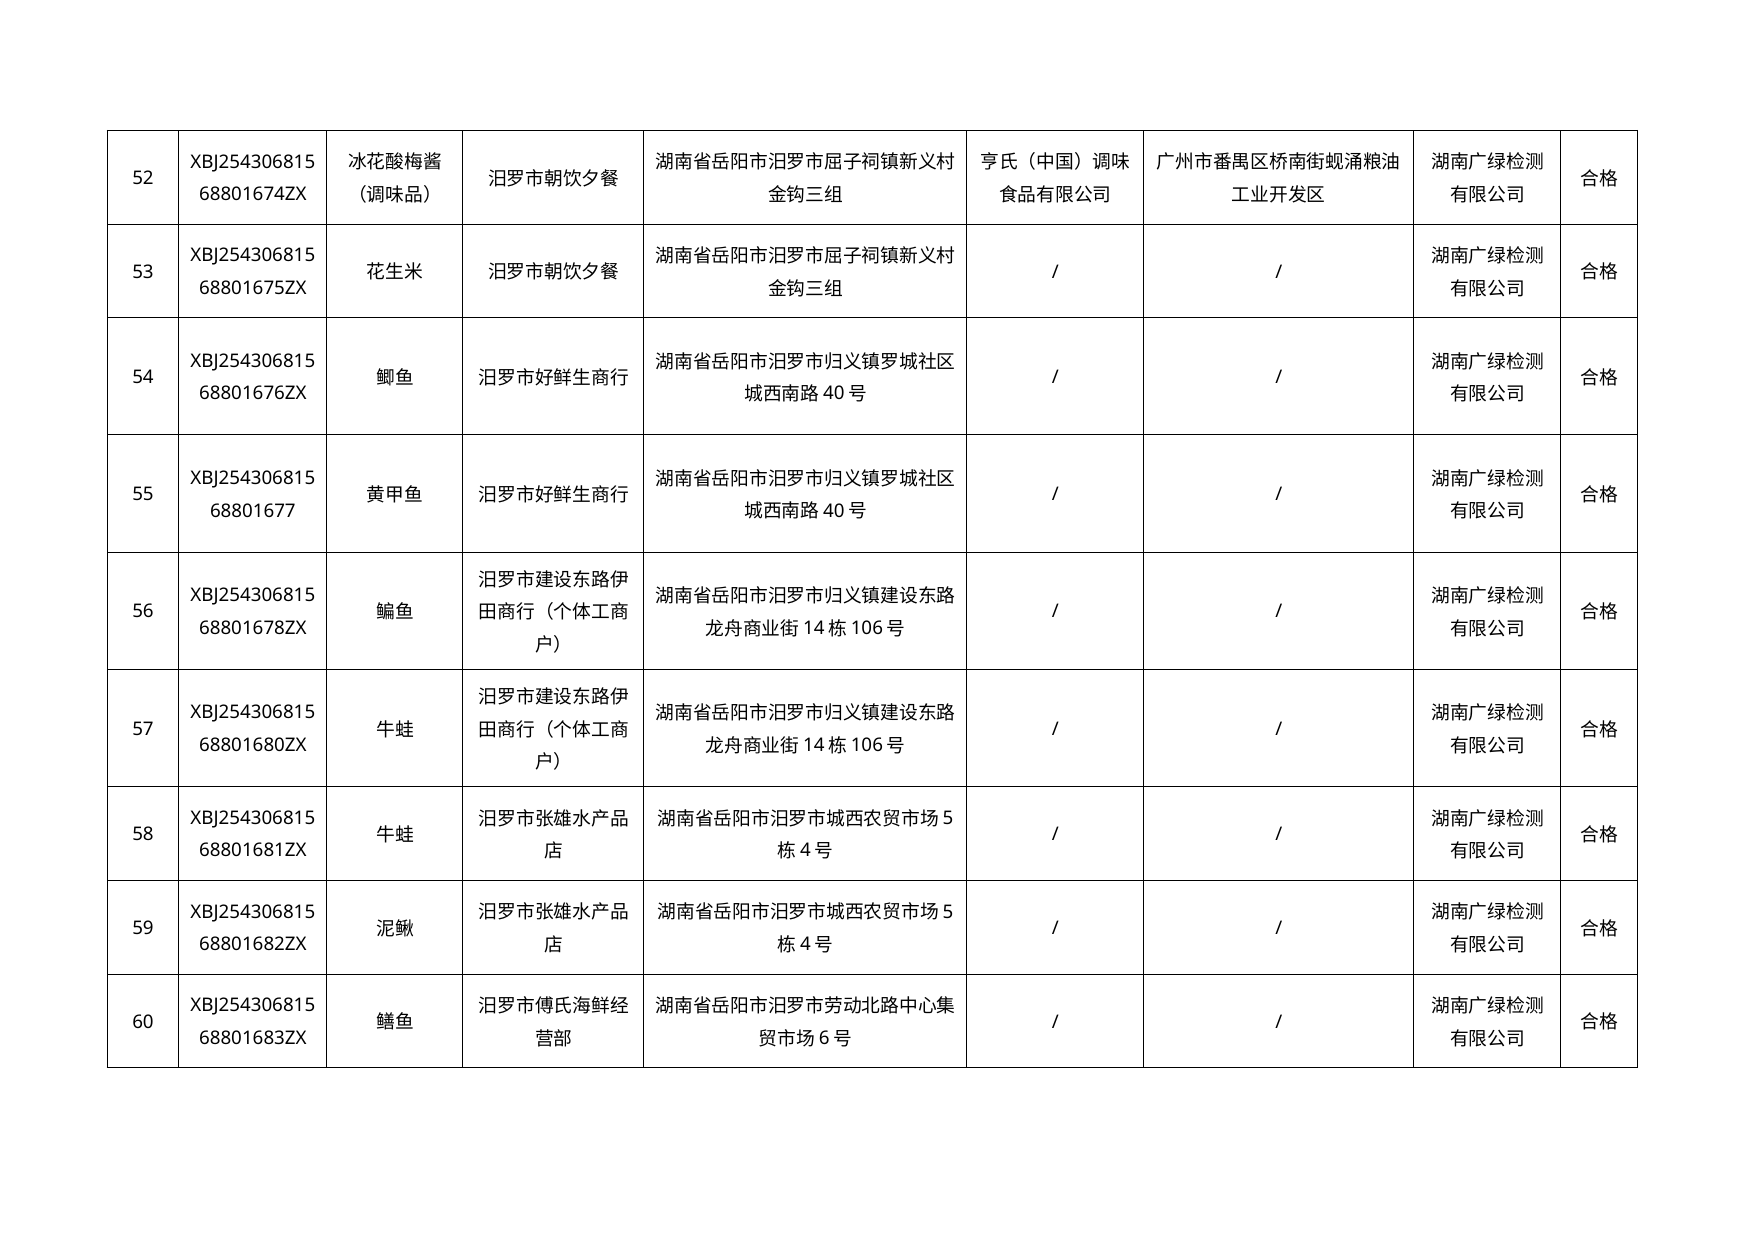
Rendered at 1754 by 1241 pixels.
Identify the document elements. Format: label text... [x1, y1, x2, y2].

table_cell 湖南省岳阳市汨罗市归义镇建设东路龙舟商业街14栋106号 [644, 553, 966, 669]
table_cell 合格 [1561, 553, 1637, 669]
table_cell / [1144, 318, 1413, 434]
table_cell / [967, 670, 1143, 786]
table_cell 合格 [1561, 318, 1637, 434]
table_cell 湖南省岳阳市汨罗市屈子祠镇新义村金钩三组 [644, 225, 966, 317]
table_cell 冰花酸梅酱（调味品） [327, 131, 462, 223]
table_cell 花生米 [327, 225, 462, 317]
table_cell 亨氏（中国）调味食品有限公司 [967, 131, 1143, 223]
table_cell 合格 [1561, 131, 1637, 223]
table_cell XBJ25430681568801676ZX [179, 318, 326, 434]
table_cell 牛蛙 [327, 670, 462, 786]
table_cell 59 [108, 881, 178, 973]
table_cell 湖南广绿检测有限公司 [1414, 435, 1560, 552]
table_cell / [1144, 670, 1413, 786]
table_cell 汨罗市朝饮夕餐 [463, 225, 643, 317]
table_cell / [1144, 975, 1413, 1067]
table_cell 湖南广绿检测有限公司 [1414, 131, 1560, 223]
table_cell XBJ25430681568801678ZX [179, 553, 326, 669]
table_cell / [1144, 553, 1413, 669]
table_cell 合格 [1561, 881, 1637, 973]
table_cell 汨罗市朝饮夕餐 [463, 131, 643, 223]
table_cell 汨罗市张雄水产品店 [463, 787, 643, 880]
table_cell 湖南广绿检测有限公司 [1414, 670, 1560, 786]
table_cell 牛蛙 [327, 787, 462, 880]
table_cell / [967, 881, 1143, 973]
table_cell 合格 [1561, 975, 1637, 1067]
table_cell XBJ25430681568801681ZX [179, 787, 326, 880]
table_cell / [1144, 225, 1413, 317]
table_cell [644, 975, 966, 1067]
table_cell / [967, 553, 1143, 669]
table_cell 合格 [1561, 435, 1637, 552]
table_cell 湖南省岳阳市汨罗市屈子祠镇新义村金钩三组 [644, 131, 966, 223]
table_cell 黄甲鱼 [327, 435, 462, 552]
table_cell XBJ25430681568801675ZX [179, 225, 326, 317]
table_cell 湖南省岳阳市汨罗市城西农贸市场5栋4号 [644, 881, 966, 973]
table_cell 汨罗市傅氏海鲜经营部 [463, 975, 643, 1067]
table_cell 湖南省岳阳市汨罗市归义镇建设东路龙舟商业街14栋106号 [644, 670, 966, 786]
table_cell 汨罗市好鲜生商行 [463, 435, 643, 552]
table_cell / [967, 435, 1143, 552]
table_cell 合格 [1561, 225, 1637, 317]
table_cell / [967, 318, 1143, 434]
table_cell 广州市番禺区桥南街蚬涌粮油工业开发区 [1144, 131, 1413, 223]
table_cell 湖南广绿检测有限公司 [1414, 881, 1560, 973]
table_cell 58 [108, 787, 178, 880]
table_cell 汨罗市好鲜生商行 [463, 318, 643, 434]
table_cell 湖南广绿检测有限公司 [1414, 553, 1560, 669]
table_cell 湖南省岳阳市汨罗市归义镇罗城社区城西南路40号 [644, 435, 966, 552]
table_cell / [1144, 881, 1413, 973]
table_cell XBJ25430681568801677 [179, 435, 326, 552]
table_cell 57 [108, 670, 178, 786]
table_cell XBJ25430681568801680ZX [179, 670, 326, 786]
table_cell 湖南广绿检测有限公司 [1414, 975, 1560, 1067]
table_cell 汨罗市建设东路伊田商行（个体工商户） [463, 553, 643, 669]
table_cell XBJ25430681568801674ZX [179, 131, 326, 223]
table_cell / [967, 225, 1143, 317]
table_cell 54 [108, 318, 178, 434]
table_cell 鳝鱼 [327, 975, 462, 1067]
table_cell XBJ25430681568801683ZX [179, 975, 326, 1067]
table_cell 湖南省岳阳市汨罗市城西农贸市场5栋4号 [644, 787, 966, 880]
table_cell 55 [108, 435, 178, 552]
table_cell 53 [108, 225, 178, 317]
table_cell 60 [108, 975, 178, 1067]
table_cell 鲫鱼 [327, 318, 462, 434]
table_cell / [1144, 787, 1413, 880]
table_cell 湖南广绿检测有限公司 [1414, 318, 1560, 434]
table_cell 泥鳅 [327, 881, 462, 973]
table_cell 鳊鱼 [327, 553, 462, 669]
table_cell 合格 [1561, 787, 1637, 880]
table_cell XBJ25430681568801682ZX [179, 881, 326, 973]
table_cell 汨罗市建设东路伊田商行（个体工商户） [463, 670, 643, 786]
table_cell 湖南省岳阳市汨罗市归义镇罗城社区城西南路40号 [644, 318, 966, 434]
table_cell / [967, 975, 1143, 1067]
table_cell 汨罗市张雄水产品店 [463, 881, 643, 973]
table_cell 湖南广绿检测有限公司 [1414, 787, 1560, 880]
table_cell / [967, 787, 1143, 880]
table_cell 湖南广绿检测有限公司 [1414, 225, 1560, 317]
table_cell 合格 [1561, 670, 1637, 786]
table_cell 56 [108, 553, 178, 669]
table_cell 52 [108, 131, 178, 223]
table_cell / [1144, 435, 1413, 552]
